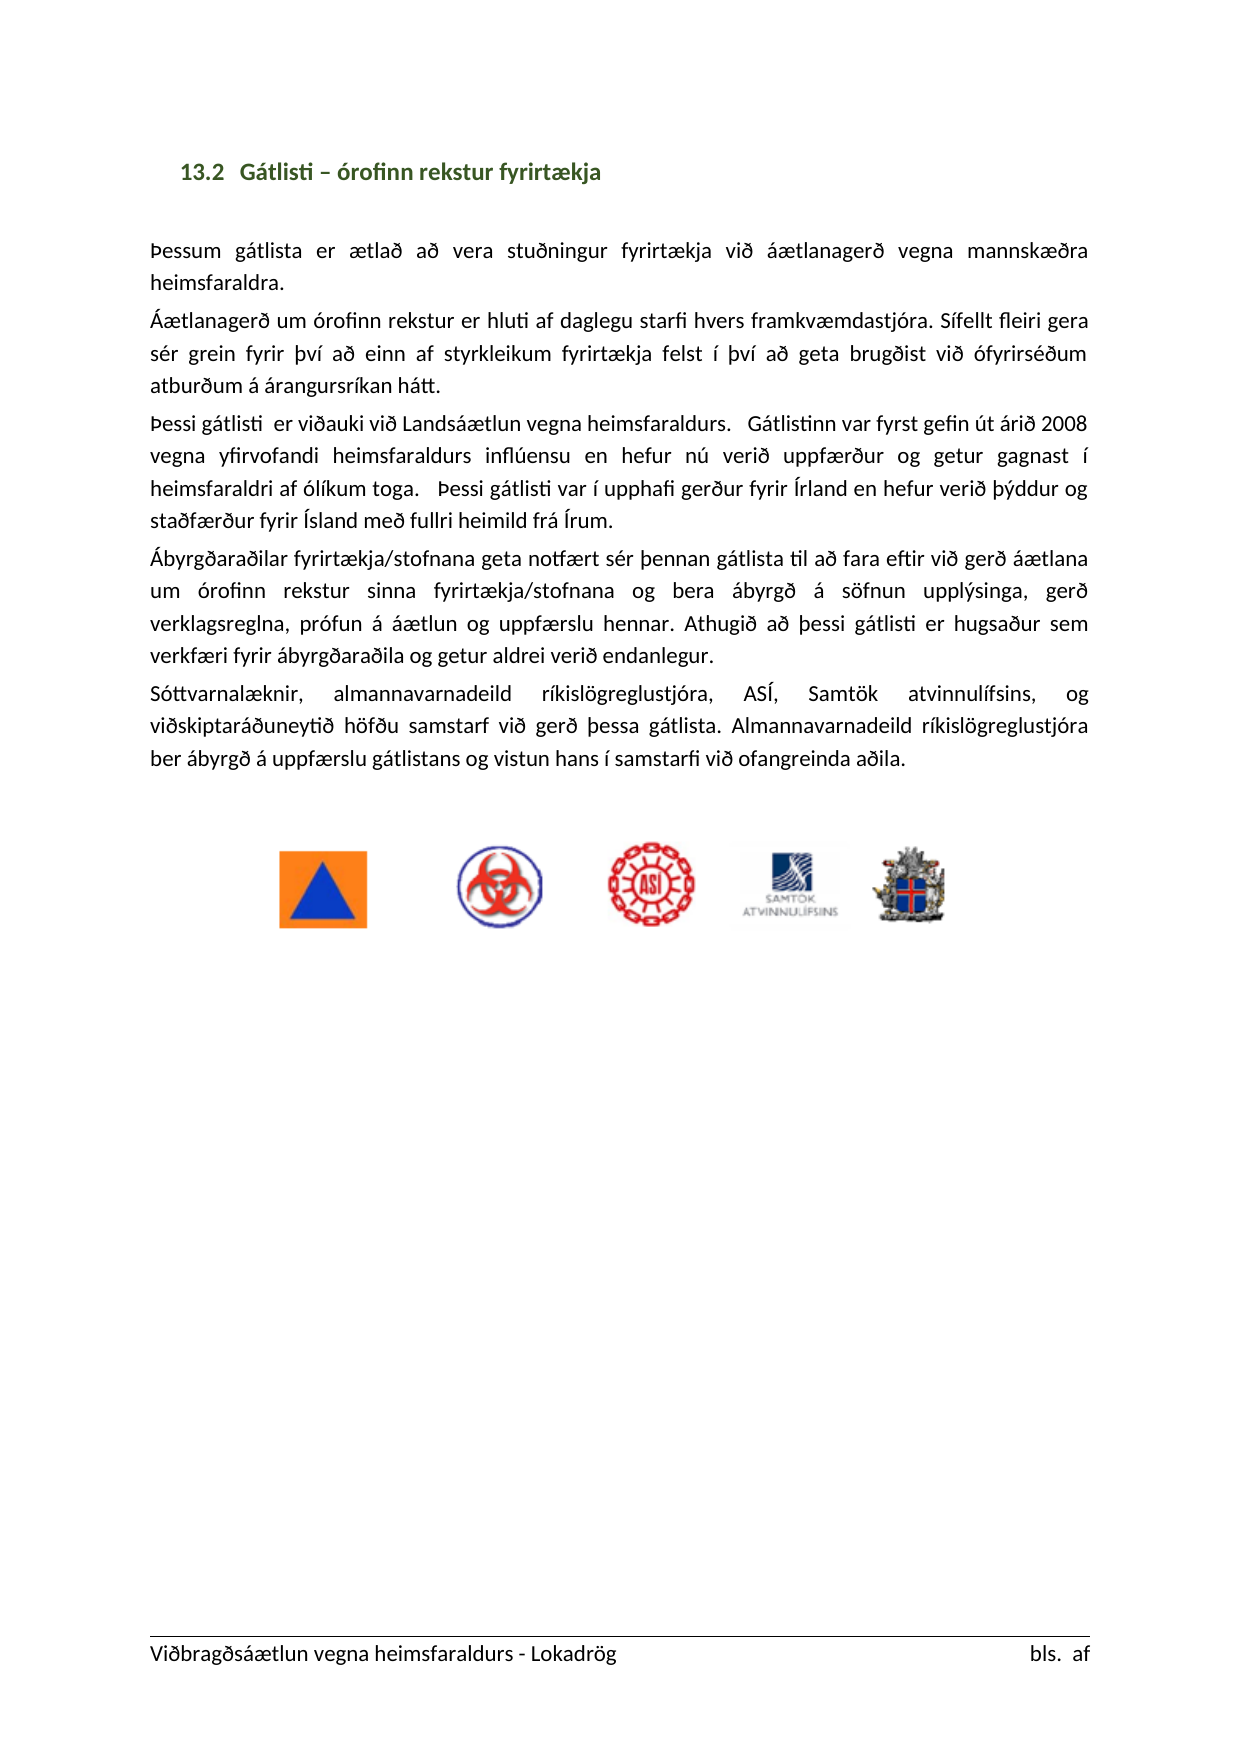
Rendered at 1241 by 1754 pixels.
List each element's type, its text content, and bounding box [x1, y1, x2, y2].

text Áætlanagerð um órofinn rekstur er hluti af daglegu starfi hvers framkvæmdastjóra. Sífellt fleiri gera sér grein fyrir því að einn af styrkleikum fyrirtækja felst í því að geta brugðist við ófyrirséðum atburðum á árangursríkan hátt. [150, 307, 1090, 399]
text Sóttvarnalæknir, almannavarnadeild ríkislögreglustjóra, ASÍ, Samtök atvinnulífsins, og viðskiptaráðuneytið höfðu samstarf við gerð þessa gátlista. Almannavarnadeild ríkislögreglustjóra ber ábyrgð á uppfærslu gátlistans og vistun hans í samstarfi við ofangreinda aðila. [150, 679, 1090, 772]
text Þessi gátlisti er viðauki við Landsáætlun vegna heimsfaraldurs. Gátlistinn var fyrst gefin út árið 2008 vegna yfirvofandi heimsfaraldurs inflúensu en hefur nú verið uppfærður og getur gagnast í heimsfaraldri af ólíkum toga. Þessi gátlisti var í upphafi gerður fyrir Írland en hefur verið þýddur og staðfærður fyrir Ísland með fullri heimild frá Írum. [150, 409, 1090, 534]
text Ábyrgðaraðilar fyrirtækja/stofnana geta notfært sér þennan gátlista til að fara eftir við gerð áætlana um órofinn rekstur sinna fyrirtækja/stofnana og bera ábyrgð á söfnun upplýsinga, gerð verklagsreglna, prófun á áætlun og uppfærslu hennar. Athugið að þessi gátlisti er hugsaður sem verkfæri fyrir ábyrgðaraðila og getur aldrei verið endanlegur. [150, 544, 1090, 669]
text Þessum gátlista er ætlað að vera stuðningur fyrirtækja við áætlanagerð vegna mannskæðra heimsfaraldra. [150, 236, 1090, 296]
picture [225, 820, 1015, 960]
subtitle Gátlisti – órofinn rekstur fyrirtækja [179, 156, 1090, 187]
